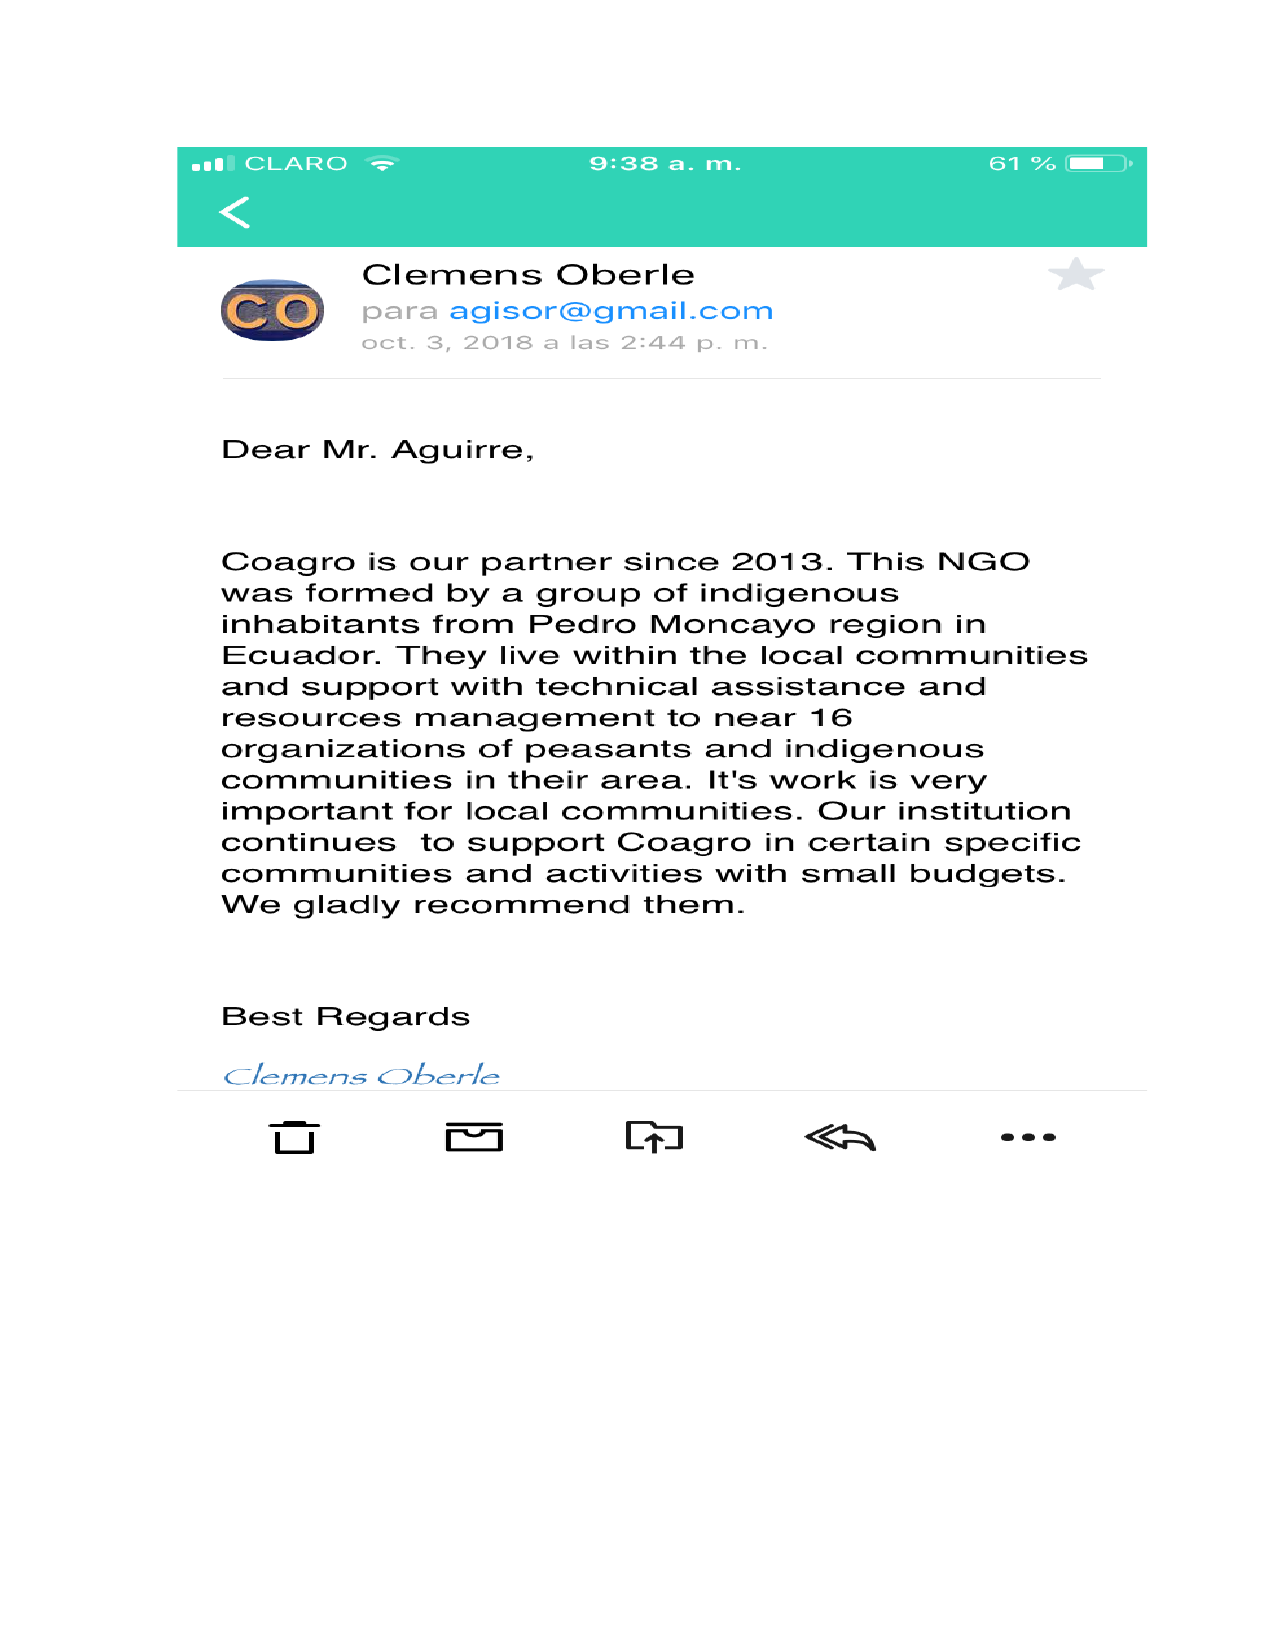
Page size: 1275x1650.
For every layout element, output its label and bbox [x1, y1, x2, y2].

picture [177, 147, 1148, 1186]
